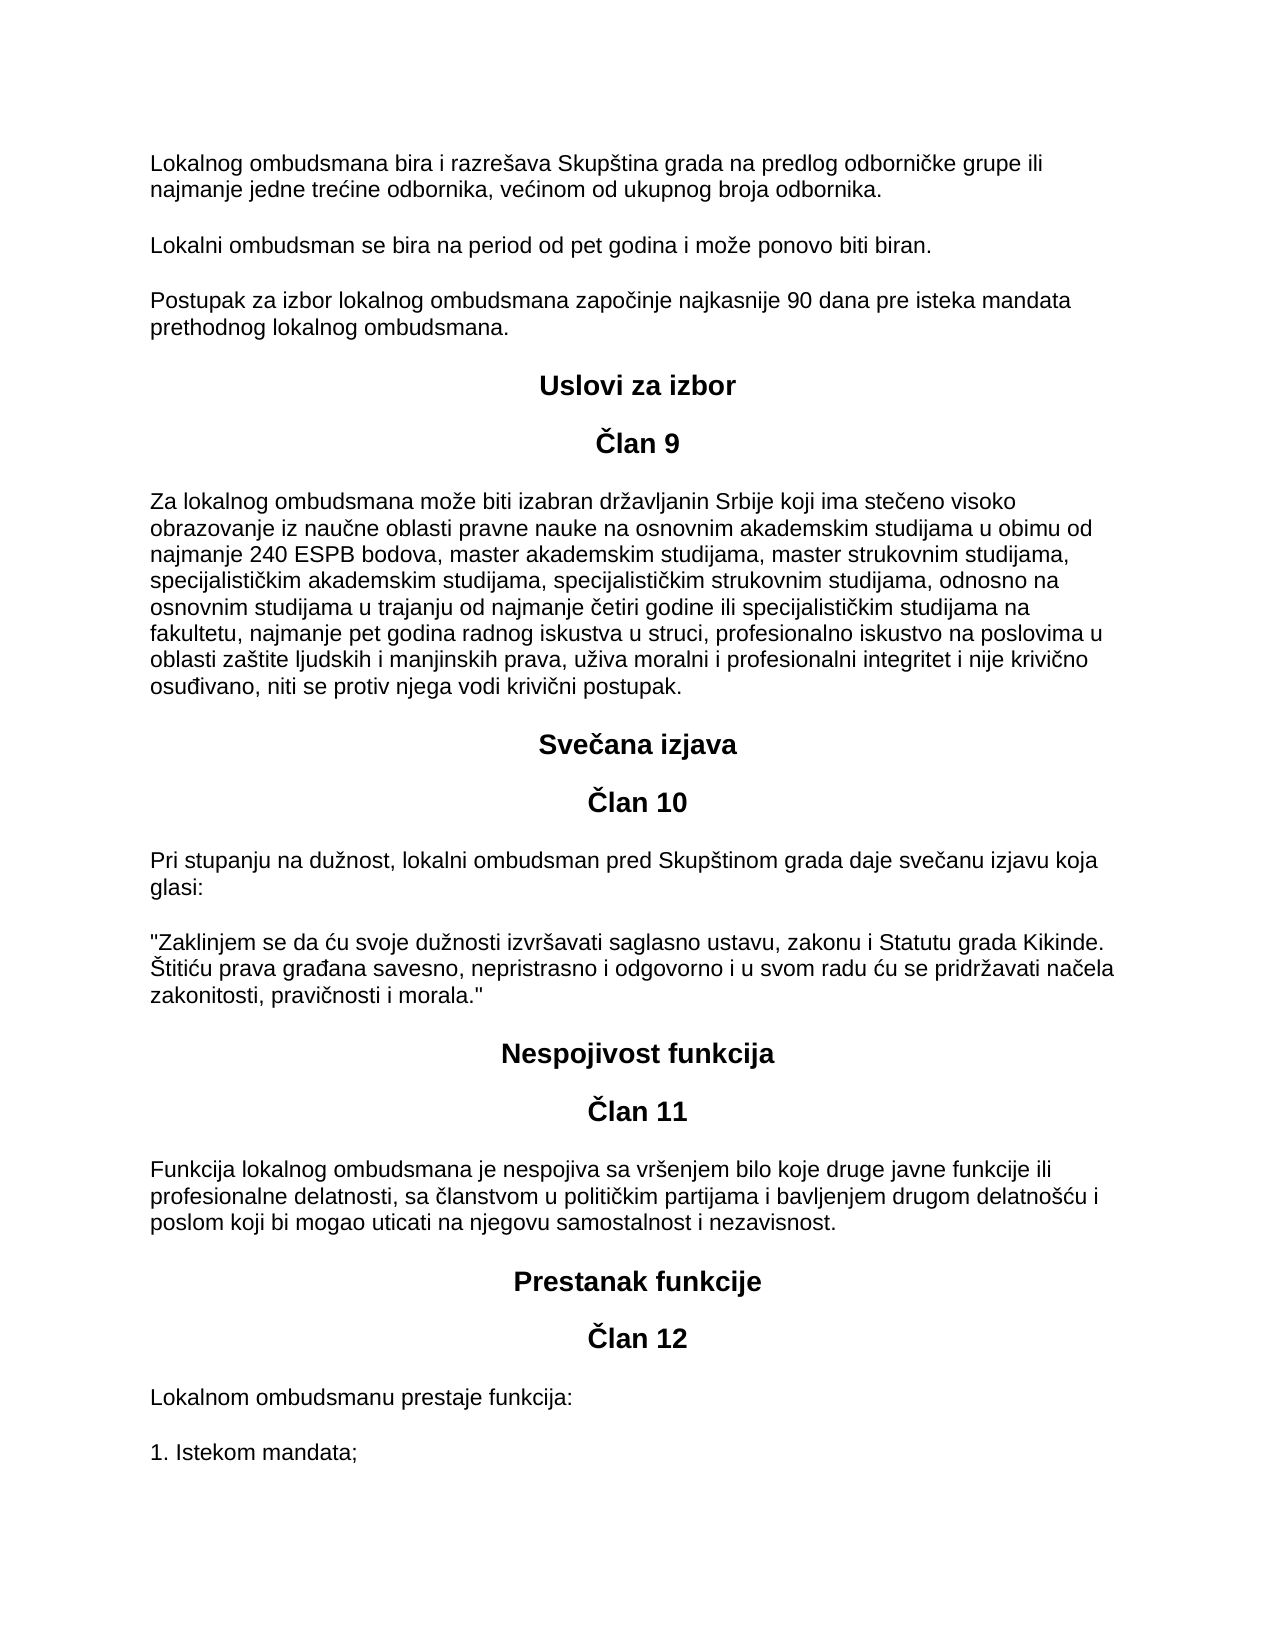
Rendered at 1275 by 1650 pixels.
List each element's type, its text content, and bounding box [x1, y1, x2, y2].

text Član 9 [150, 427, 1125, 459]
text Lokalnom ombudsmanu prestaje funkcija: [150, 1383, 1125, 1410]
text Svečana izjava [150, 728, 1125, 761]
text 1. Istekom mandata; [150, 1439, 1125, 1465]
text Postupak za izbor lokalnog ombudsmana započinje najkasnije 90 dana pre isteka mandata prethodnog lokalnog ombudsmana. [150, 287, 1125, 340]
text Prestanak funkcije [150, 1264, 1125, 1297]
text Lokalnog ombudsmana bira i razrešava Skupština grada na predlog odborničke grupe ili najmanje jedne trećine odbornika, većinom od ukupnog broja odbornika. [150, 150, 1125, 203]
text "Zaklinjem se da ću svoje dužnosti izvršavati saglasno ustavu, zakonu i Statutu grada Kikinde. Štitiću prava građana savesno, nepristrasno i odgovorno i u svom radu ću se pridržavati načela zakonitosti, pravičnosti i morala." [150, 929, 1125, 1008]
text Član 10 [150, 786, 1125, 818]
text Funkcija lokalnog ombudsmana je nespojiva sa vršenjem bilo koje druge javne funkcije ili profesionalne delatnosti, sa članstvom u političkim partijama i bavljenjem drugom delatnošću i poslom koji bi mogao uticati na njegovu samostalnost i nezavisnost. [150, 1156, 1125, 1235]
text Nespojivost funkcija [150, 1037, 1125, 1070]
text Član 12 [150, 1322, 1125, 1354]
text Pri stupanju na dužnost, lokalni ombudsman pred Skupštinom grada daje svečanu izjavu koja glasi: [150, 847, 1125, 900]
text Uslovi za izbor [150, 369, 1125, 402]
text Za lokalnog ombudsmana može biti izabran državljanin Srbije koji ima stečeno visoko obrazovanje iz naučne oblasti pravne nauke na osnovnim akademskim studijama u obimu od najmanje 240 ESPB bodova, master akademskim studijama, master strukovnim studijama, specijalističkim akademskim studijama, specijalističkim strukovnim studijama, odnosno na osnovnim studijama u trajanju od najmanje četiri godine ili specijalističkim studijama na fakultetu, najmanje pet godina radnog iskustva u struci, profesionalno iskustvo na poslovima u oblasti zaštite ljudskih i manjinskih prava, uživa moralni i profesionalni integritet i nije krivično osuđivano, niti se protiv njega vodi krivični postupak. [150, 488, 1125, 699]
text Član 11 [150, 1095, 1125, 1127]
text Lokalni ombudsman se bira na period od pet godina i može ponovo biti biran. [150, 232, 1125, 258]
